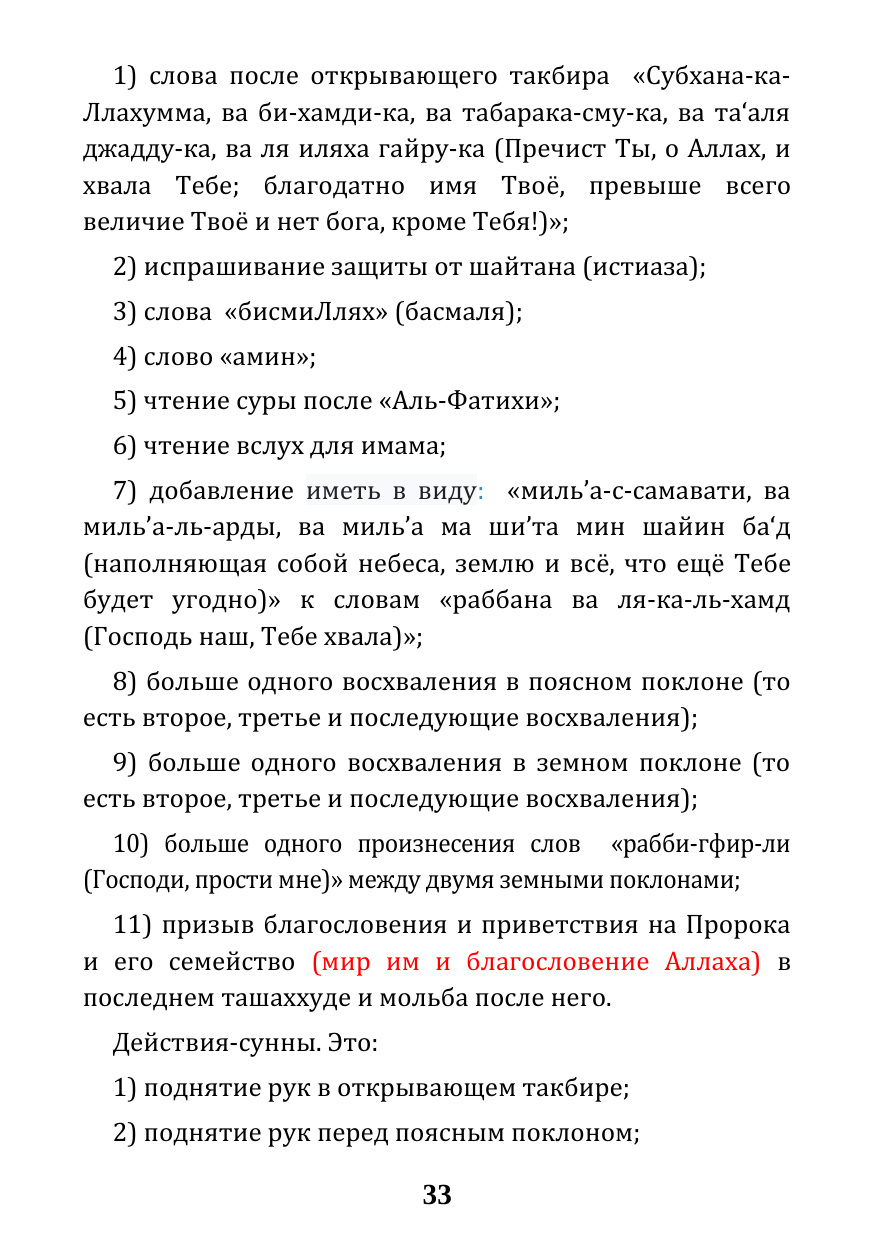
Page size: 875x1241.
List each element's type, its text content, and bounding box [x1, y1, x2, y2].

text 10) больше одного произнесения слов «рабби-гфир-ли (Господи, прости мне)» между двумя земными поклонами; [83, 827, 791, 895]
text 1) поднятие рук в открывающем такбире; [83, 1071, 791, 1102]
text 8) больше одного восхваления в поясном поклоне (то есть второе, третье и последующие восхваления); [83, 664, 791, 732]
text 5) чтение суры после «Аль-Фатихи»; [83, 384, 791, 416]
text 3) слова «бисмиЛлях» (басмаля); [83, 294, 791, 326]
text 2) испрашивание защиты от шайтана (истиаза); [83, 250, 791, 281]
text 4) слово «амин»; [83, 339, 791, 371]
text 1) слова после открывающего такбира «Субхана-ка-Ллахумма, ва би-хамди-ка, ва табарака-сму-ка, ва та‘аля джадду-ка, ва ля иляха гайру-ка (Пречист Ты, о Аллах, и хвала Тебе; благодатно имя Твоё, превыше всего величие Твоё и нет бога, кроме Тебя!)»; [83, 59, 791, 237]
text 2) поднятие рук перед поясным поклоном; [83, 1115, 791, 1147]
text 6) чтение вслух для имама; [83, 429, 791, 461]
text 9) больше одного восхваления в земном поклоне (то есть второе, третье и последующие восхваления); [83, 746, 791, 814]
text Действия-сунны. Это: [83, 1026, 791, 1057]
text 11) призыв благословения и приветствия на Пророка и его семейство (мир им и благословение Аллаха) в последнем ташаххуде и мольба после него. [83, 908, 791, 1013]
text 7) добавление иметь в виду: «миль’а-с-самавати, ва миль’а-ль-арды, ва миль’а ма ши’та мин шайин ба‘д (наполняющая собой небеса, землю и всё, что ещё Тебе будет угодно)» к словам «раббана ва ля-ка-ль-хамд (Господь наш, Тебе хвала)»; [83, 474, 791, 651]
